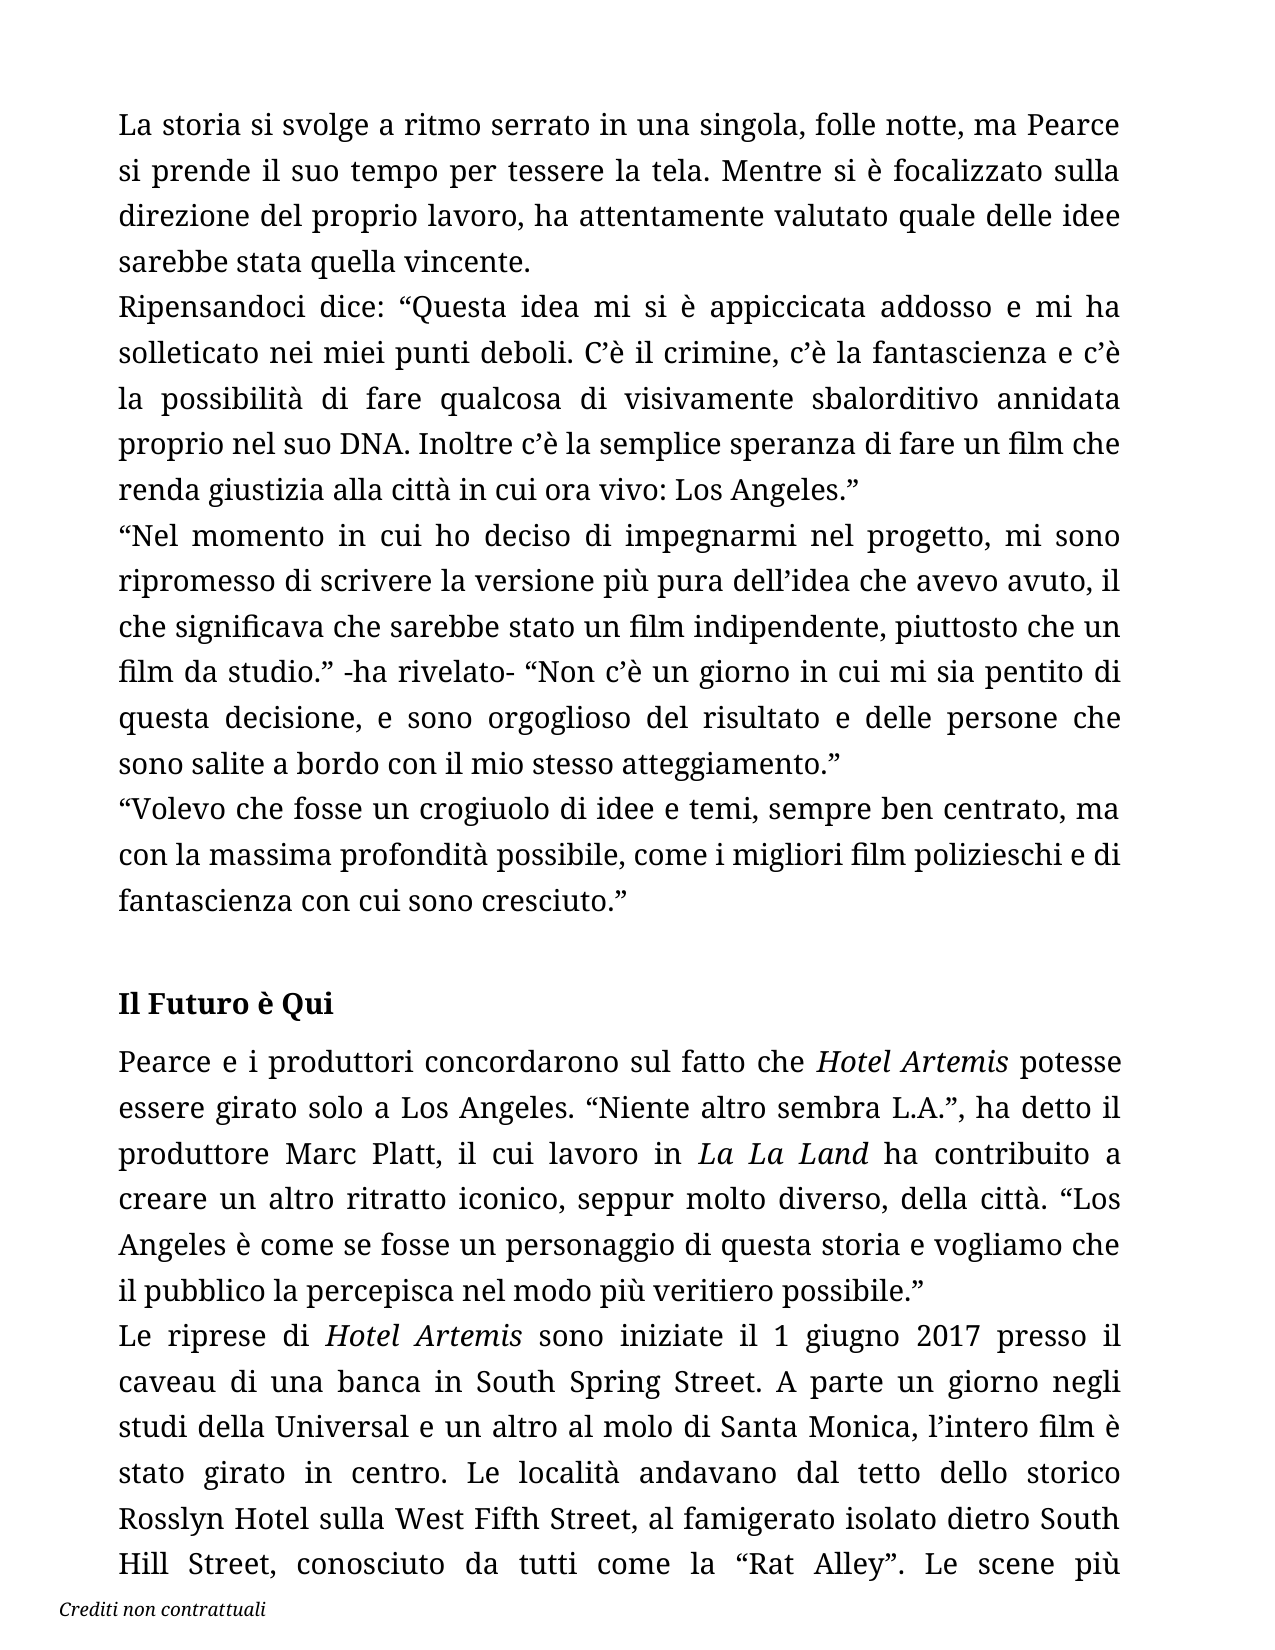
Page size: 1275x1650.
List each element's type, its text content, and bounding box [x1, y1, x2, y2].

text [118, 1315, 1122, 1583]
text “Volevo che fosse un crogiuolo di idee e temi, sempre ben centrato, ma con la massima profondità possibile, come i migliori film polizieschi e di fantascienza con cui sono cresciuto.” [118, 788, 1122, 919]
text Il Futuro è Qui [118, 983, 1122, 1023]
text Ripensandoci dice: “Questa idea mi si è appiccicata addosso e mi ha solleticato nei miei punti deboli. C’è il crimine, c’è la fantascienza e c’è la possibilità di fare qualcosa di visivamente sbalorditivo annidata proprio nel suo DNA. Inoltre c’è la semplice speranza di fare un film che renda giustizia alla città in cui ora vivo: Los Angeles.” [118, 287, 1122, 509]
text La storia si svolge a ritmo serrato in una singola, folle notte, ma Pearce si prende il suo tempo per tessere la tela. Mentre si è focalizzato sulla direzione del proprio lavoro, ha attentamente valutato quale delle idee sarebbe stata quella vincente. [118, 104, 1122, 281]
text “Nel momento in cui ho deciso di impegnarmi nel progetto, mi sono ripromesso di scrivere la versione più pura dell’idea che avevo avuto, il che significava che sarebbe stato un film indipendente, piuttosto che un film da studio.” -ha rivelato- “Non c’è un giorno in cui mi sia pentito di questa decisione, e sono orgoglioso del risultato e delle persone che sono salite a bordo con il mio stesso atteggiamento.” [118, 515, 1122, 783]
text Pearce e i produttori concordarono sul fatto che Hotel Artemis potesse essere girato solo a Los Angeles. “Niente altro sembra L.A.”, ha detto il produttore Marc Platt, il cui lavoro in La La Land ha contribuito a creare un altro ritratto iconico, seppur molto diverso, della città. “Los Angeles è come se fosse un personaggio di questa storia e vogliamo che il pubblico la percepisca nel modo più veritiero possibile.” [118, 1042, 1122, 1309]
